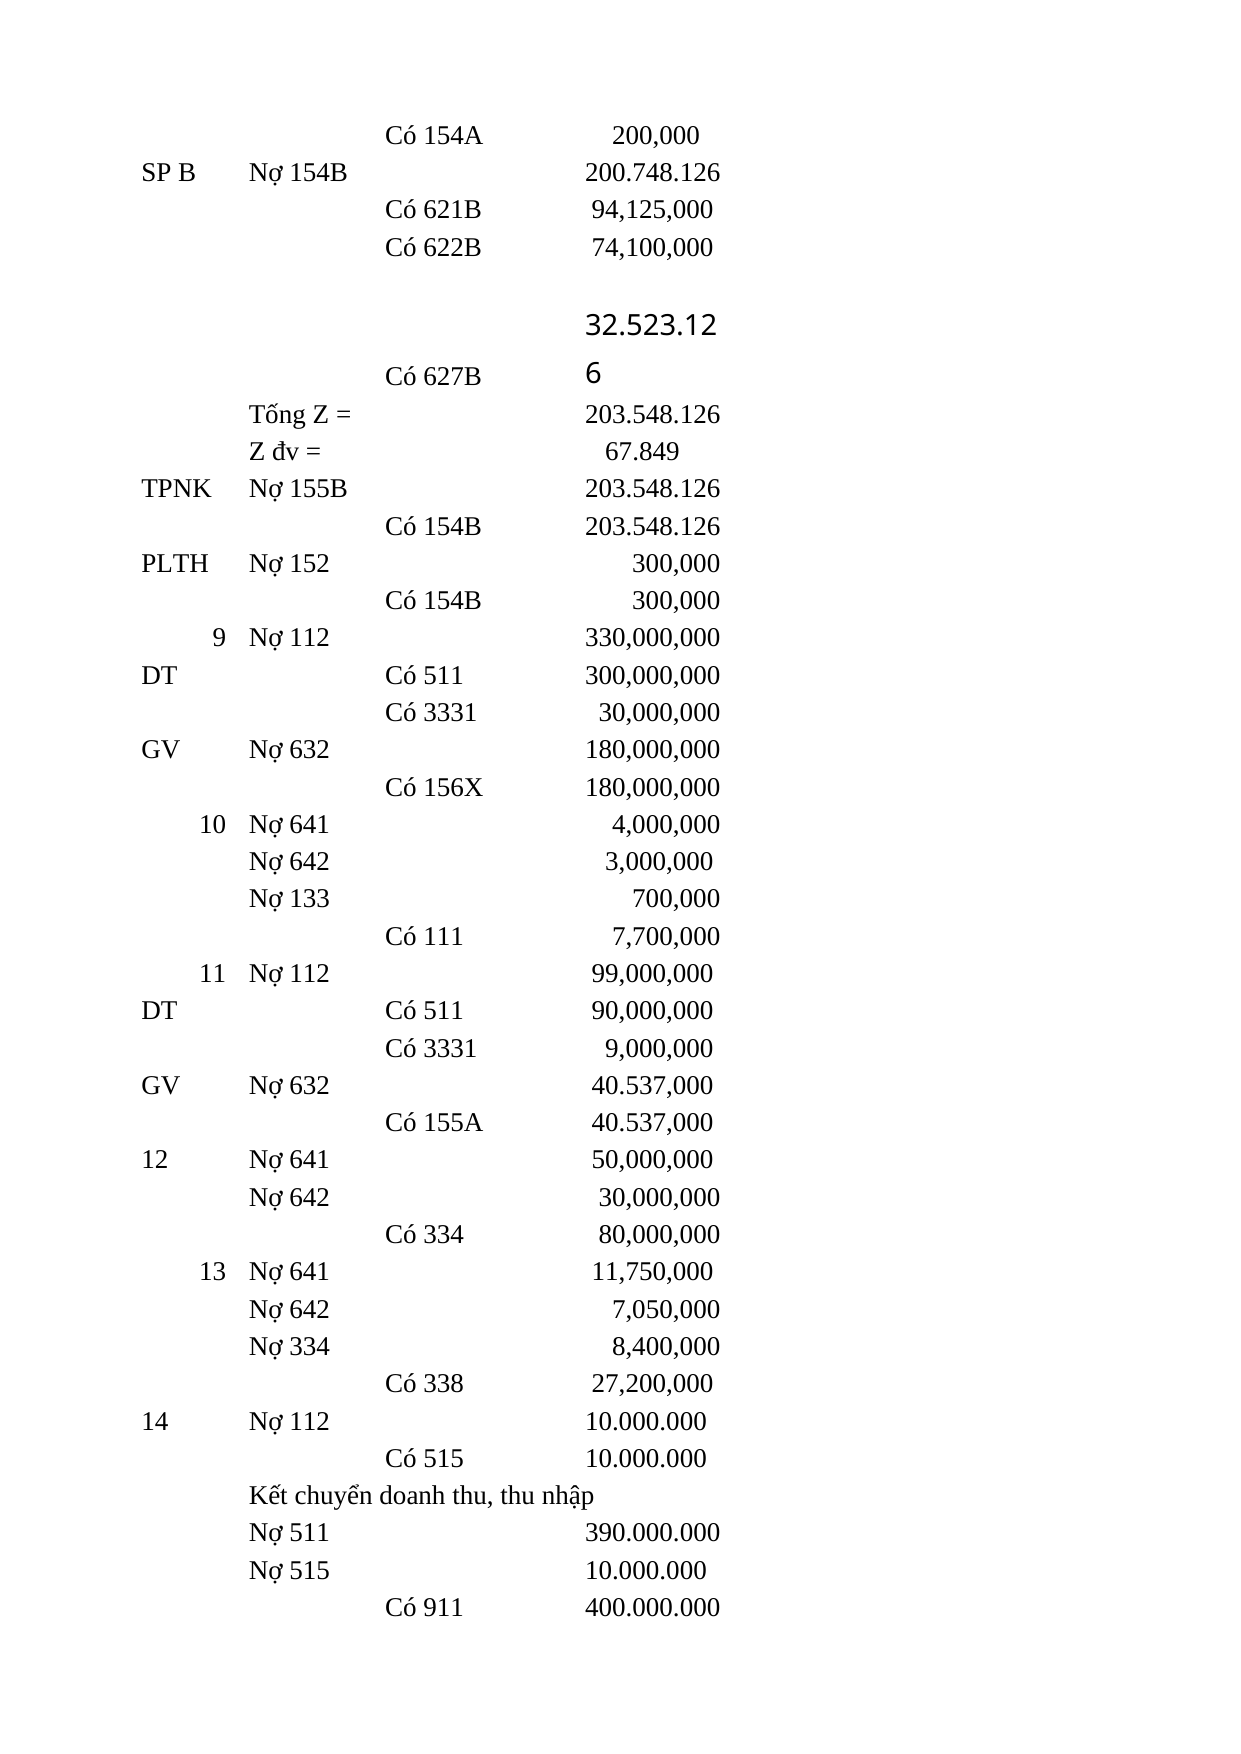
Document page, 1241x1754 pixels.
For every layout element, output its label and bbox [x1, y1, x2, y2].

table_cell [119, 119, 1168, 1628]
